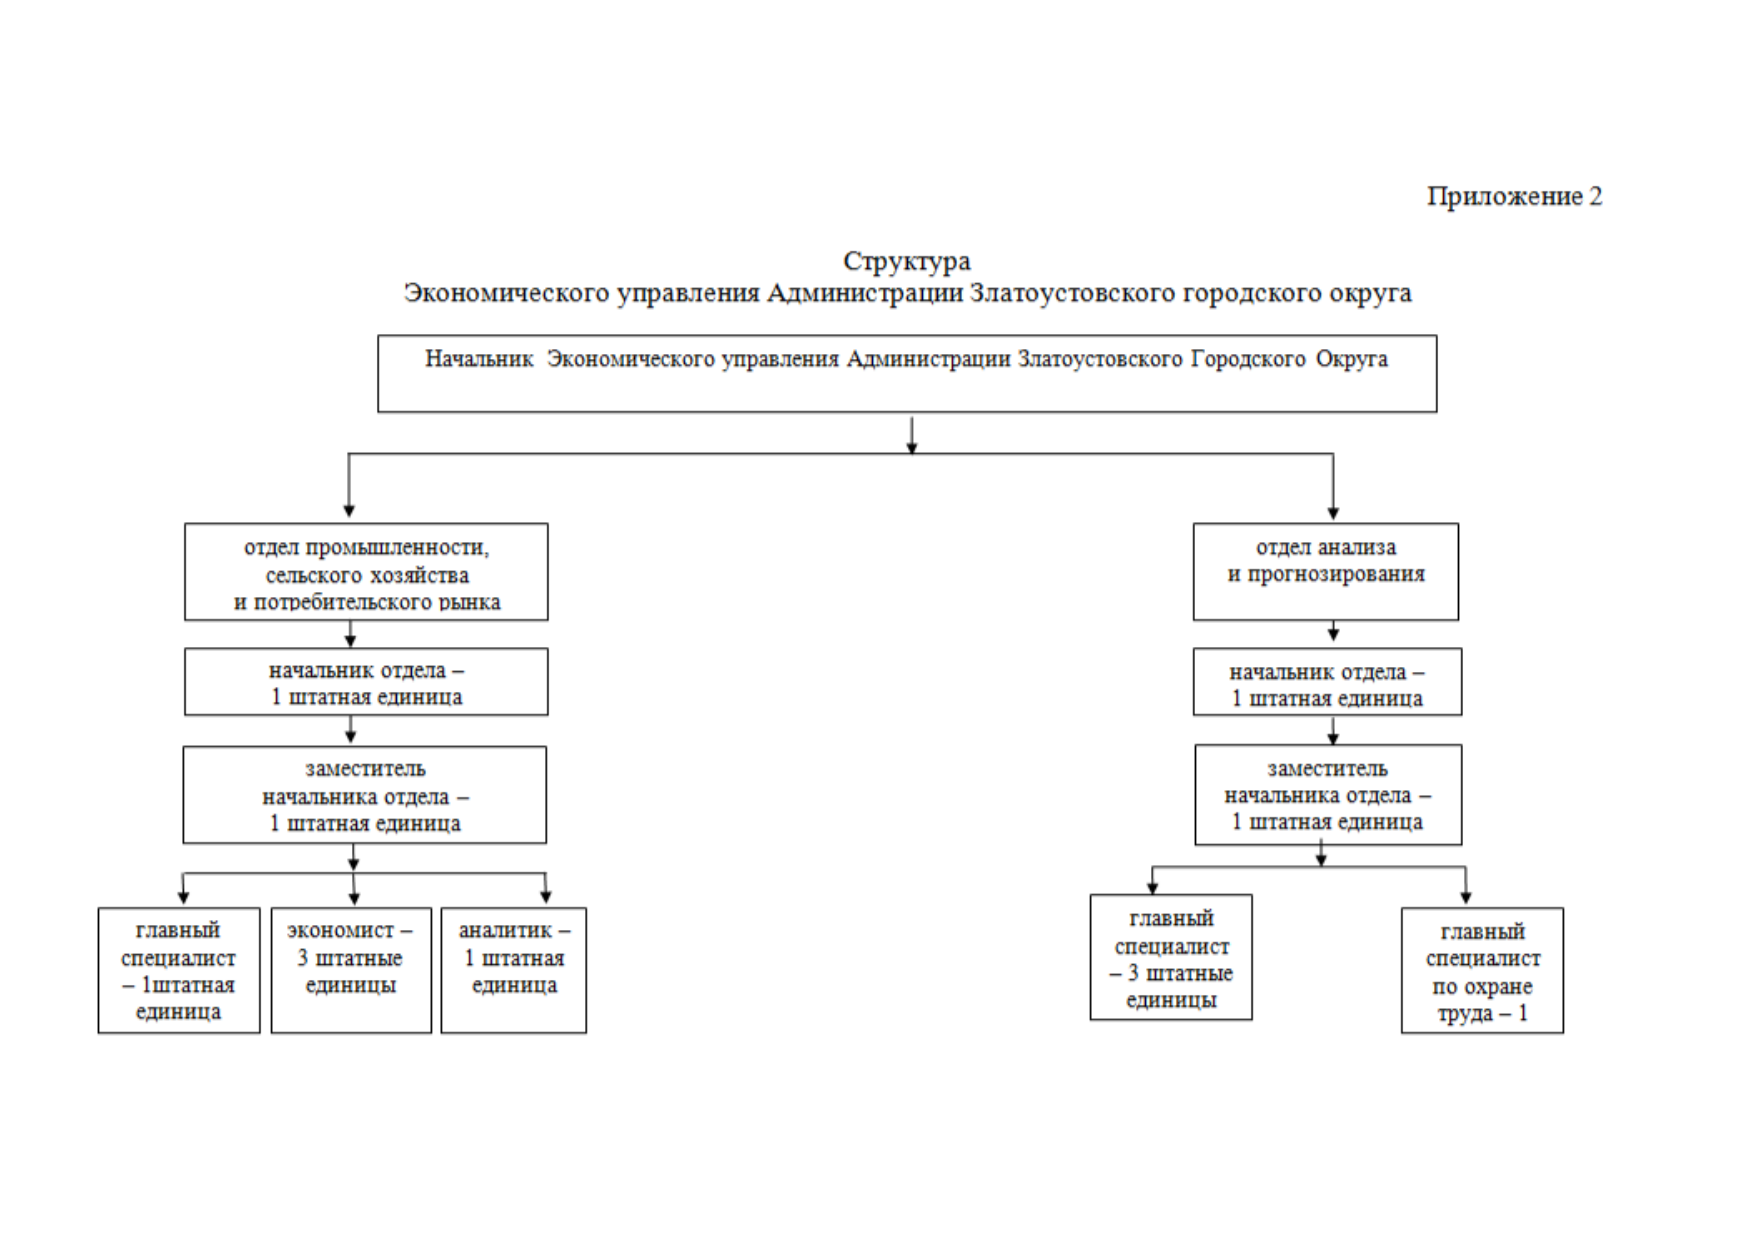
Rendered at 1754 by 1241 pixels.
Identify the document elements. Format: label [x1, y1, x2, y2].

picture [73, 80, 1746, 1182]
